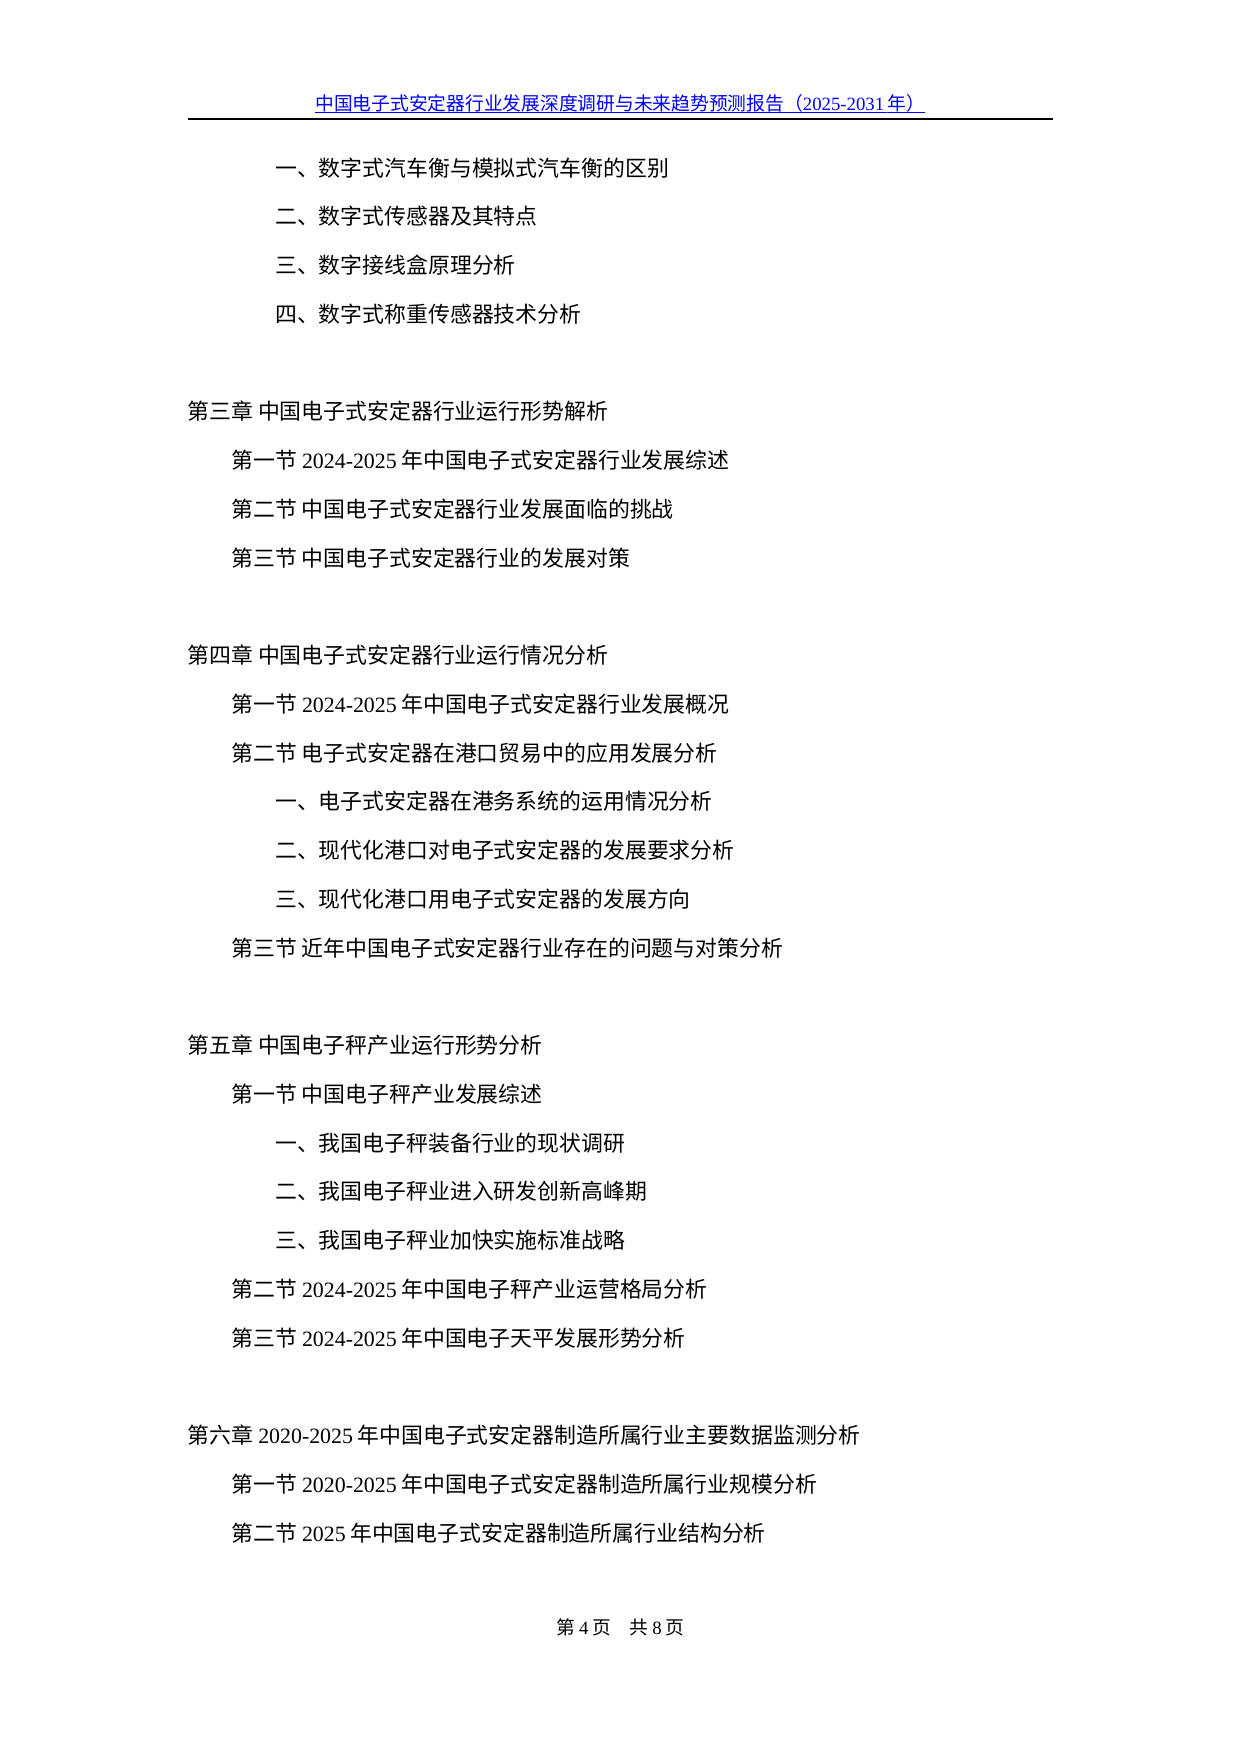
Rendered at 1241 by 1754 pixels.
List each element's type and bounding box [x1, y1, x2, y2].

text [187, 150, 1053, 1548]
